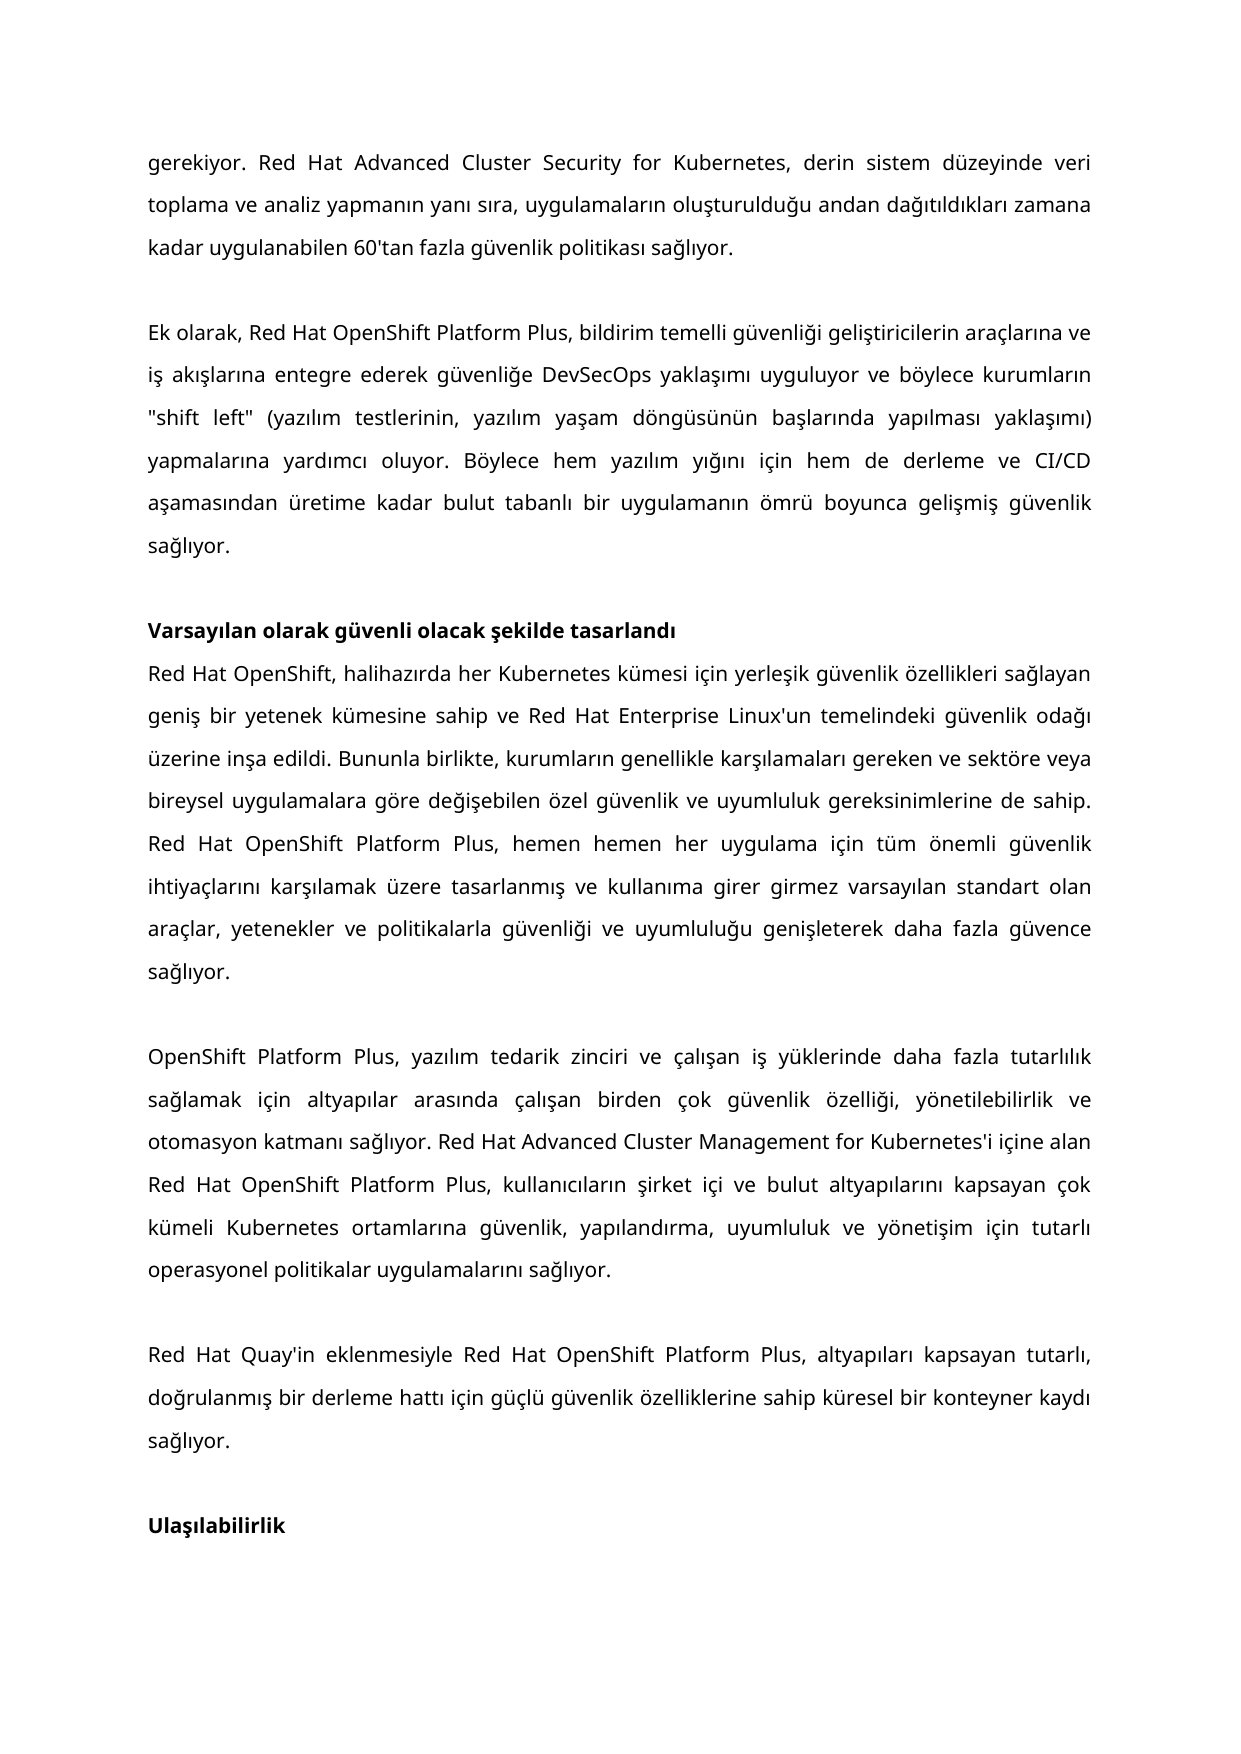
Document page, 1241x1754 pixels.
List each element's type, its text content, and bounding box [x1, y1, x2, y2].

text Red Hat Quay'in eklenmesiyle Red Hat OpenShift Platform Plus, altyapıları kapsayan tutarlı, doğrulanmış bir derleme hattı için güçlü güvenlik özelliklerine sahip küresel bir konteyner kaydı sağlıyor. [148, 1341, 1093, 1454]
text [148, 148, 1093, 261]
text Ek olarak, Red Hat OpenShift Platform Plus, bildirim temelli güvenliği geliştiricilerin araçlarına ve iş akışlarına entegre ederek güvenliğe DevSecOps yaklaşımı uyguluyor ve böylece kurumların "shift left" (yazılım testlerinin, yazılım yaşam döngüsünün başlarında yapılması yaklaşımı) yapmalarına yardımcı oluyor. Böylece hem yazılım yığını için hem de derleme ve CI/CD aşamasından üretime kadar bulut tabanlı bir uygulamanın ömrü boyunca gelişmiş güvenlik sağlıyor. [148, 318, 1093, 559]
text Ulaşılabilirlik [148, 1511, 1093, 1539]
text Red Hat OpenShift, halihazırda her Kubernetes kümesi için yerleşik güvenlik özellikleri sağlayan geniş bir yetenek kümesine sahip ve Red Hat Enterprise Linux'un temelindeki güvenlik odağı üzerine inşa edildi. Bununla birlikte, kurumların genellikle karşılamaları gereken ve sektöre veya bireysel uygulamalara göre değişebilen özel güvenlik ve uyumluluk gereksinimlerine de sahip. Red Hat OpenShift Platform Plus, hemen hemen her uygulama için tüm önemli güvenlik ihtiyaçlarını karşılamak üzere tasarlanmış ve kullanıma girer girmez varsayılan standart olan araçlar, yetenekler ve politikalarla güvenliği ve uyumluluğu genişleterek daha fazla güvence sağlıyor. [148, 659, 1093, 986]
text OpenShift Platform Plus, yazılım tedarik zinciri ve çalışan iş yüklerinde daha fazla tutarlılık sağlamak için altyapılar arasında çalışan birden çok güvenlik özelliği, yönetilebilirlik ve otomasyon katmanı sağlıyor. Red Hat Advanced Cluster Management for Kubernetes'i içine alan Red Hat OpenShift Platform Plus, kullanıcıların şirket içi ve bulut altyapılarını kapsayan çok kümeli Kubernetes ortamlarına güvenlik, yapılandırma, uyumluluk ve yönetişim için tutarlı operasyonel politikalar uygulamalarını sağlıyor. [148, 1042, 1093, 1284]
text Varsayılan olarak güvenli olacak şekilde tasarlandı [148, 616, 1093, 645]
